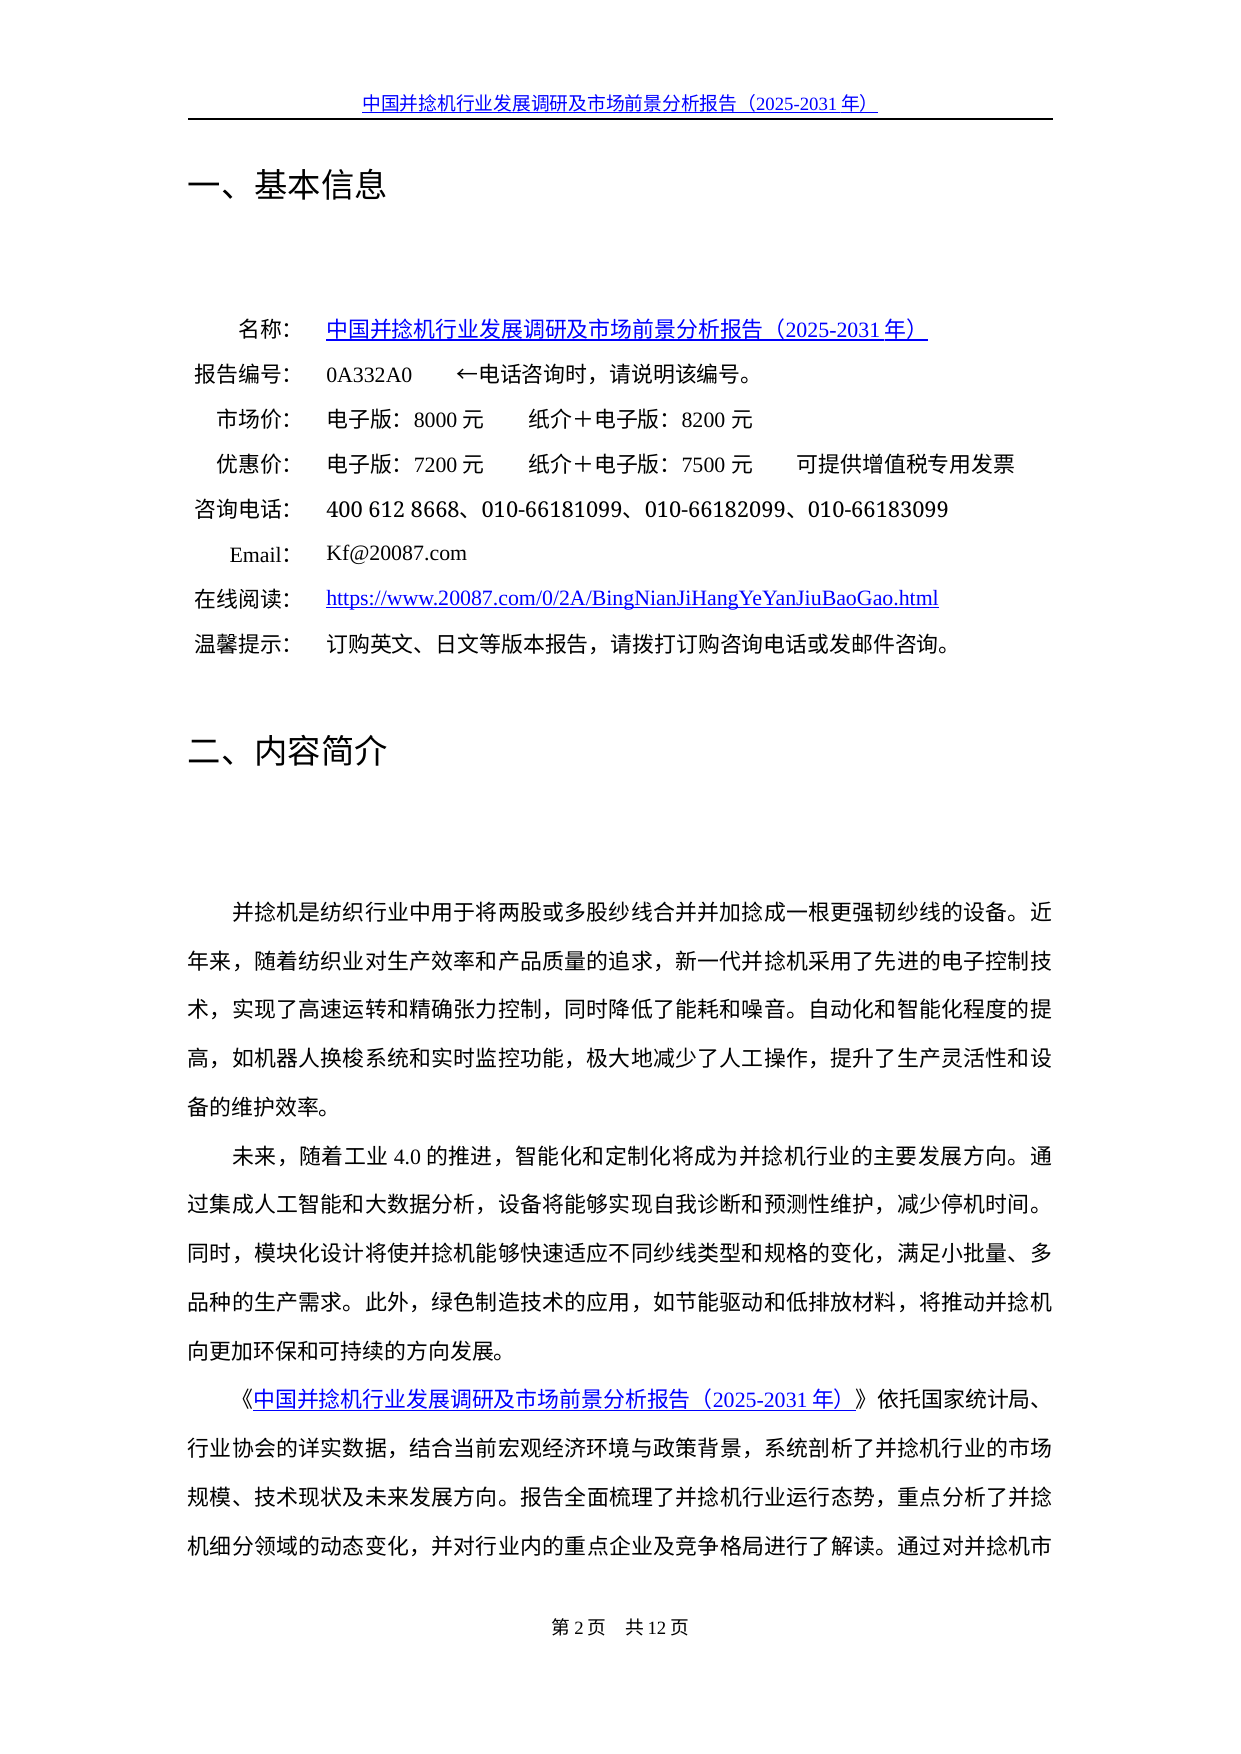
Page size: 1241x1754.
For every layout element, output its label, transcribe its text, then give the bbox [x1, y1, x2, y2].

table_cell Kf@20087.com [315, 537, 1073, 582]
table_cell 市场价： [167, 402, 315, 447]
table_cell 优惠价： [167, 447, 315, 492]
table_header 中国并捻机行业发展调研及市场前景分析报告（2025-2031年） [315, 312, 1073, 357]
title 二、内容简介 [187, 717, 1053, 782]
table_cell Email： [167, 537, 315, 582]
table_cell 在线阅读： [167, 582, 315, 627]
table_header 名称： [167, 312, 315, 357]
table_cell 400 612 8668、010-66181099、010-66182099、010-66183099 [315, 492, 1073, 537]
table_cell 电子版：7200 元 纸介＋电子版：7500 元 可提供增值税专用发票 [315, 447, 1073, 492]
table_cell [315, 582, 1073, 627]
table_cell 订购英文、日文等版本报告，请拨打订购咨询电话或发邮件咨询。 [315, 627, 1073, 672]
table_cell 电子版：8000 元 纸介＋电子版：8200 元 [315, 402, 1073, 447]
title 一、基本信息 [187, 150, 1053, 215]
table_cell 咨询电话： [167, 492, 315, 537]
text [187, 894, 1053, 1561]
table_cell 温馨提示： [167, 627, 315, 672]
table_cell 0A332A0 ←电话咨询时，请说明该编号。 [315, 357, 1073, 402]
table_cell 报告编号： [167, 357, 315, 402]
